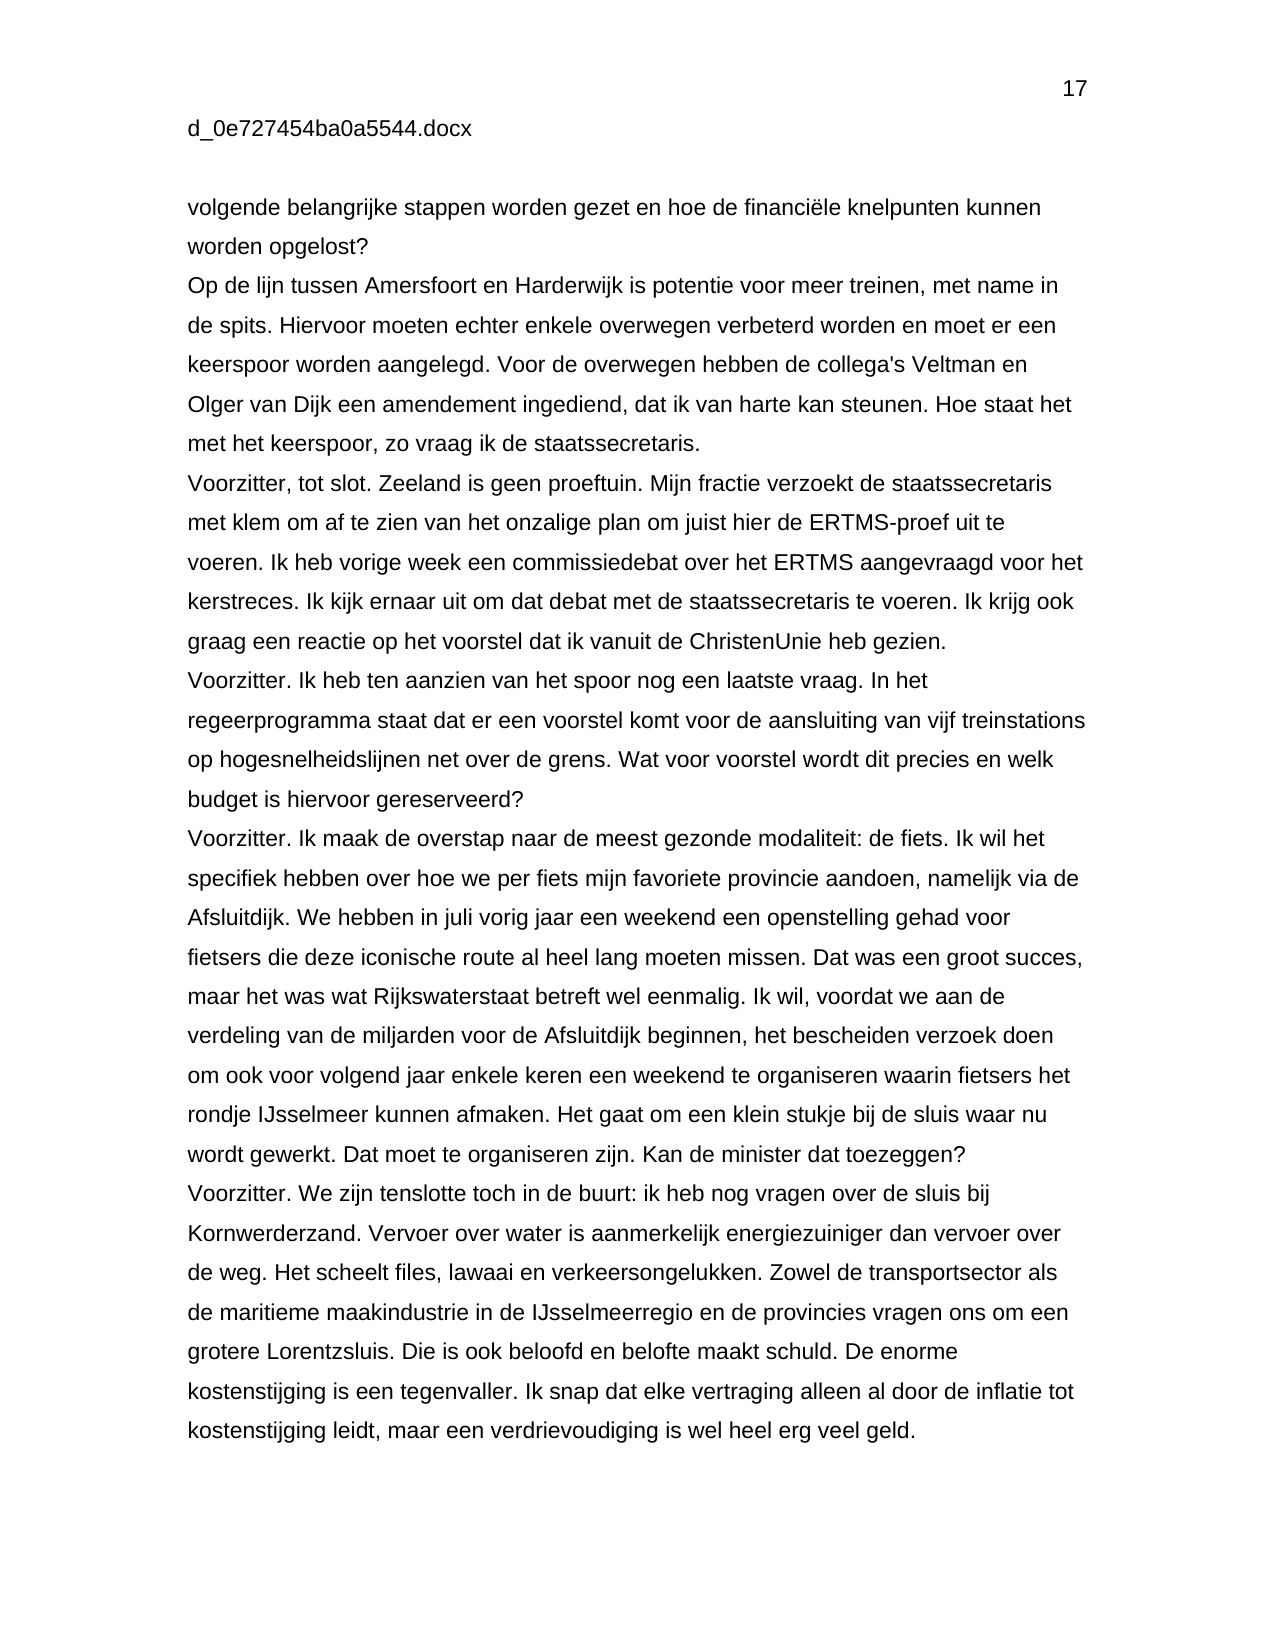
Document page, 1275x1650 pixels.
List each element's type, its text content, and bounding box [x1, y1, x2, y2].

text Voorzitter. Ik maak de overstap naar de meest gezonde modaliteit: de fiets. Ik wil het specifiek hebben over hoe we per fiets mijn favoriete provincie aandoen, namelijk via de Afsluitdijk. We hebben in juli vorig jaar een weekend een openstelling gehad voor fietsers die deze iconische route al heel lang moeten missen. Dat was een groot succes, maar het was wat Rijkswaterstaat betreft wel eenmalig. Ik wil, voordat we aan de verdeling van de miljarden voor de Afsluitdijk beginnen, het bescheiden verzoek doen om ook voor volgend jaar enkele keren een weekend te organiseren waarin fietsers het rondje IJsselmeer kunnen afmaken. Het gaat om een klein stukje bij de sluis waar nu wordt gewerkt. Dat moet te organiseren zijn. Kan de minister dat toezeggen? [187, 825, 1087, 1167]
text Op de lijn tussen Amersfoort en Harderwijk is potentie voor meer treinen, met name in de spits. Hiervoor moeten echter enkele overwegen verbeterd worden en moet er een keerspoor worden aangelegd. Voor de overwegen hebben de collega's Veltman en Olger van Dijk een amendement ingediend, dat ik van harte kan steunen. Hoe staat het met het keerspoor, zo vraag ik de staatssecretaris. [187, 272, 1087, 457]
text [187, 193, 1087, 259]
text Voorzitter. Ik heb ten aanzien van het spoor nog een laatste vraag. In het regeerprogramma staat dat er een voorstel komt voor de aansluiting van vijf treinstations op hogesnelheidslijnen net over de grens. Wat voor voorstel wordt dit precies en welk budget is hiervoor gereserveerd? [187, 667, 1087, 812]
text Voorzitter. We zijn tenslotte toch in de buurt: ik heb nog vragen over de sluis bij Kornwerderzand. Vervoer over water is aanmerkelijk energiezuiniger dan vervoer over de weg. Het scheelt files, lawaai en verkeersongelukken. Zowel de transportsector als de maritieme maakindustrie in de IJsselmeerregio en de provincies vragen ons om een grotere Lorentzsluis. Die is ook beloofd en belofte maakt schuld. De enorme kostenstijging is een tegenvaller. Ik snap dat elke vertraging alleen al door de inflatie tot kostenstijging leidt, maar een verdrievoudiging is wel heel erg veel geld. [187, 1180, 1087, 1444]
text Voorzitter, tot slot. Zeeland is geen proeftuin. Mijn fractie verzoekt de staatssecretaris met klem om af te zien van het onzalige plan om juist hier de ERTMS-proef uit te voeren. Ik heb vorige week een commissiedebat over het ERTMS aangevraagd voor het kerstreces. Ik kijk ernaar uit om dat debat met de staatssecretaris te voeren. Ik krijg ook graag een reactie op het voorstel dat ik vanuit de ChristenUnie heb gezien. [187, 470, 1087, 654]
